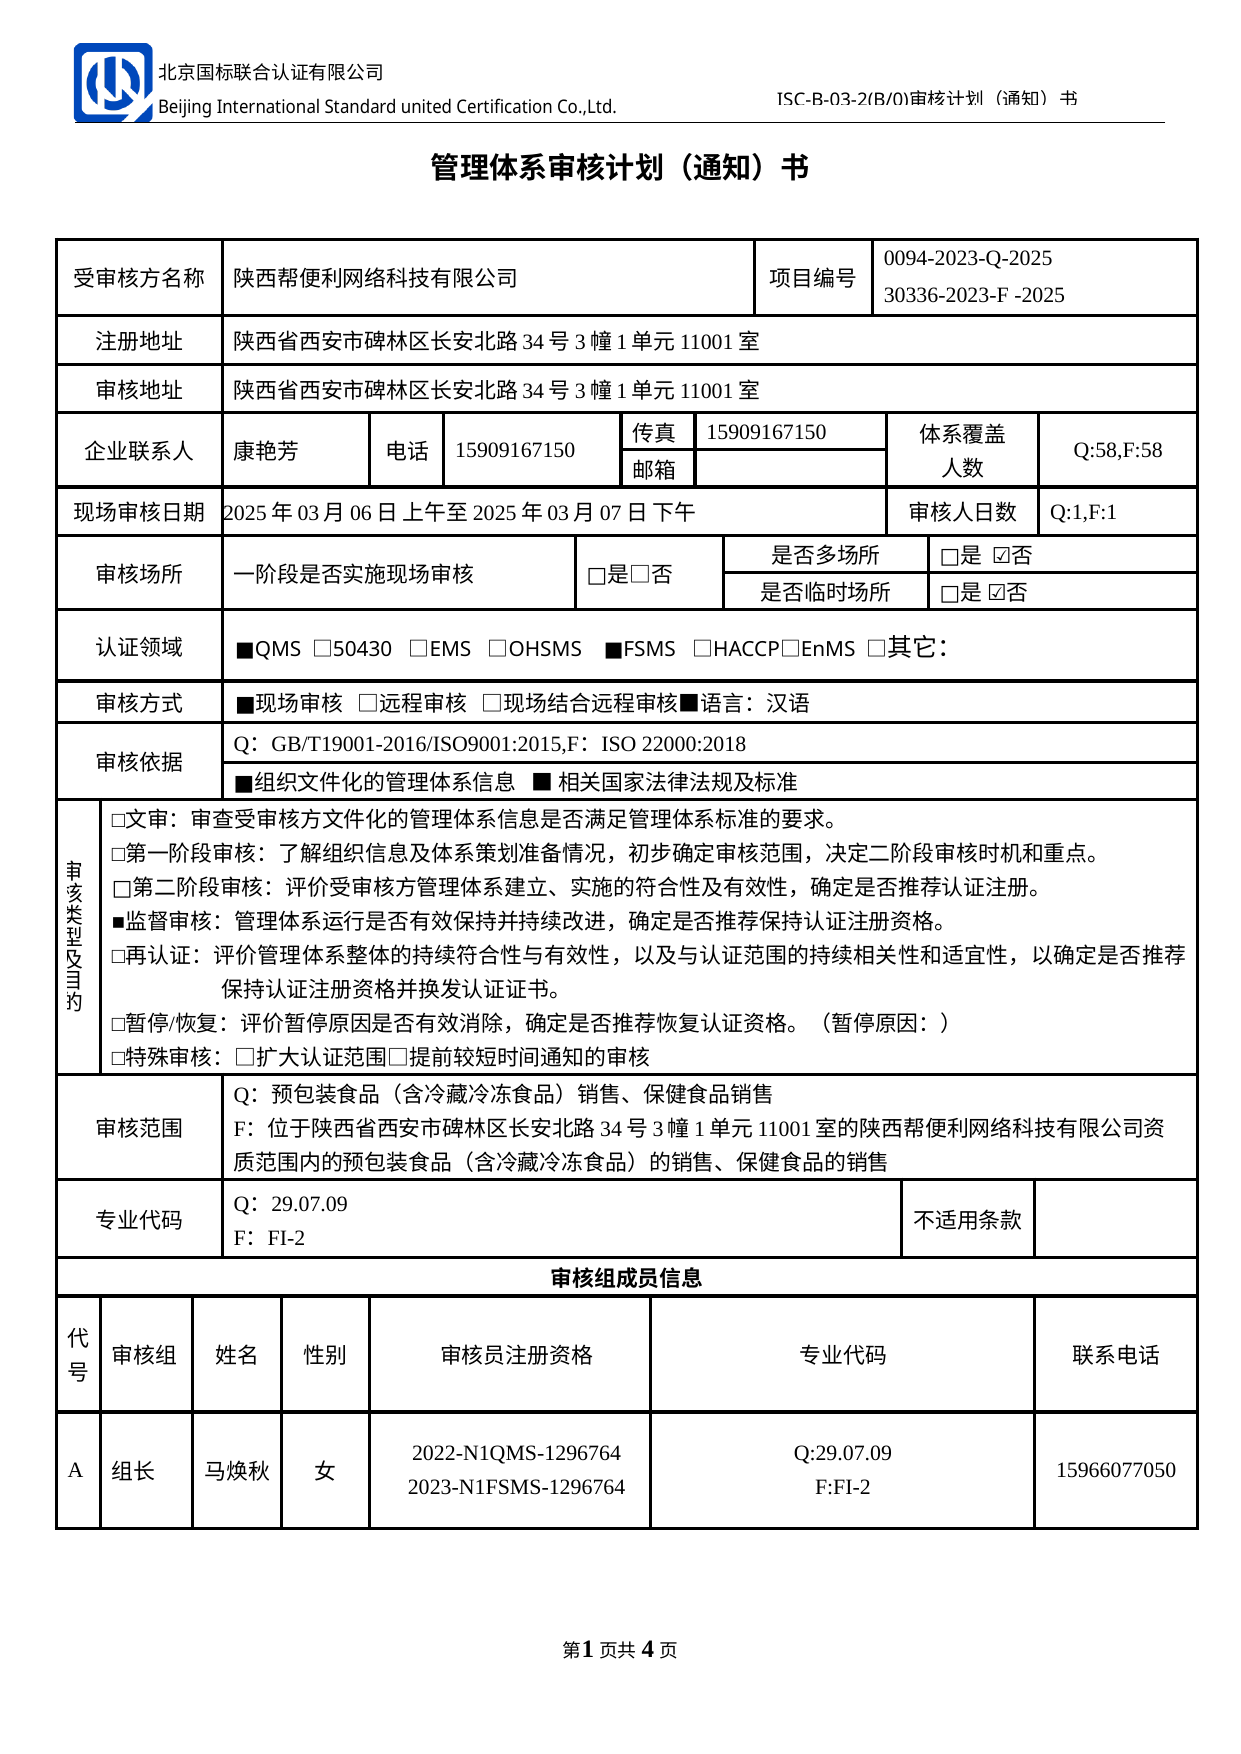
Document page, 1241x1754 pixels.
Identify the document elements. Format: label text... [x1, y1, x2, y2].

table_header 0094-2023-Q-2025 30336-2023-F -2025 [874, 241, 1196, 314]
table_cell 康艳芳 [224, 414, 368, 485]
table_cell Q：预包装食品（含冷藏冷冻食品）销售、保健食品销售 F：位于陕西省西安市碑林区长安北路34号3幢1单元11001室的陕西帮便利网络科技有限公司资质范围内的预包装食品（含冷藏冷冻食品）的销售、保健食品的销售 [224, 1076, 1196, 1178]
table_cell 审核范围 [58, 1076, 221, 1178]
table_cell 组长 [102, 1414, 191, 1527]
table_cell 审核类型及目的 [58, 801, 99, 1073]
table_cell □文审：审查受审核方文件化的管理体系信息是否满足管理体系标准的要求。 □第一阶段审核：了解组织信息及体系策划准备情况，初步确定审核范围，决定二阶段审核时机和重点。 □第二阶段审核：评价受审核方管理体系建立、实施的符合性及有效性，确定是否推荐认证注册。 ■监督审核：管理体系运行是否有效保持并持续改进，确定是否推荐保持认证注册资格。 □再认证：评价管理体系整体的持续符合性与有效性，以及与认证范围的持续相关性和适宜性，以确定是否推荐保持认证注册资格并换发认证证书。 □暂停/恢复：评价暂停原因是否有效消除，确定是否推荐恢复认证资格。（暂停原因：） □特殊审核：□扩大认证范围□提前较短时间通知的审核 [102, 801, 1196, 1073]
table_cell Q：29.07.09 F：FI-2 [224, 1181, 900, 1256]
table_cell 审核人日数 [888, 489, 1037, 534]
table_cell 2022-N1QMS-1296764 2023-N1FSMS-1296764 [371, 1414, 649, 1527]
table_cell 陕西省西安市碑林区长安北路34号3幢1单元11001室 [224, 366, 1196, 411]
table_cell 15909167150 [445, 414, 619, 485]
table_cell 审核依据 [58, 724, 221, 798]
table_cell 代号 [58, 1298, 99, 1410]
table_cell 陕西省西安市碑林区长安北路34号3幢1单元11001室 [224, 317, 1196, 362]
table_cell ■现场审核 □远程审核 □现场结合远程审核■语言：汉语 [224, 683, 1196, 721]
table_cell 15909167150 [697, 414, 885, 448]
table_cell 传真 [623, 414, 693, 448]
table_header 受审核方名称 [58, 241, 221, 314]
table_cell 性别 [283, 1298, 368, 1410]
table_cell 马焕秋 [194, 1414, 280, 1527]
table_cell 不适用条款 [903, 1181, 1033, 1256]
table_cell 注册地址 [58, 317, 221, 362]
table_cell 一阶段是否实施现场审核 [224, 537, 574, 608]
table_header 项目编号 [756, 241, 871, 314]
table_cell [1036, 1181, 1196, 1256]
table_cell 审核员注册资格 [371, 1298, 649, 1410]
table_header 陕西帮便利网络科技有限公司 [224, 241, 753, 314]
table_cell 现场审核日期 [58, 489, 221, 534]
table_cell 审核组 [102, 1298, 191, 1410]
table_cell Q:1,F:1 [1040, 489, 1196, 534]
text 管理体系审核计划（通知）书 [75, 131, 1165, 199]
table_cell 审核组成员信息 [58, 1259, 1196, 1294]
table_cell Q:29.07.09 F:FI-2 [652, 1414, 1033, 1527]
table_cell 审核地址 [58, 366, 221, 411]
table_cell 女 [283, 1414, 368, 1527]
table_cell 联系电话 [1036, 1298, 1196, 1410]
table_cell 企业联系人 [58, 414, 221, 485]
table_cell □是 ☑否 [930, 574, 1196, 608]
table_cell 专业代码 [58, 1181, 221, 1256]
table_cell ■组织文件化的管理体系信息 ■ 相关国家法律法规及标准 [224, 764, 1196, 798]
table_cell A [58, 1414, 99, 1527]
table_cell 专业代码 [652, 1298, 1033, 1410]
picture [73, 43, 153, 123]
table_cell 体系覆盖 人数 [888, 414, 1037, 485]
table_cell 邮箱 [623, 451, 693, 485]
table_cell □是□否 [577, 537, 722, 608]
table_cell 审核场所 [58, 537, 221, 608]
table_cell 15966077050 [1036, 1414, 1196, 1527]
table_cell 认证领域 [58, 611, 221, 679]
table_cell ■QMS □50430 □EMS □OHSMS ■FSMS □HACCP□EnMS □其它： [224, 611, 1196, 679]
table_cell 2025年03月06日 上午至2025年03月07日 下午 [224, 489, 885, 534]
table_cell 是否临时场所 [725, 574, 927, 608]
table_cell 审核方式 [58, 683, 221, 721]
table_cell 姓名 [194, 1298, 280, 1410]
table_cell [697, 451, 885, 485]
table_cell Q:58,F:58 [1040, 414, 1196, 485]
table_cell □是 ☑否 [930, 537, 1196, 571]
table_cell 电话 [371, 414, 442, 485]
table_cell Q：GB/T19001-2016/ISO9001:2015,F：ISO 22000:2018 [224, 724, 1196, 761]
table_cell 是否多场所 [725, 537, 927, 571]
